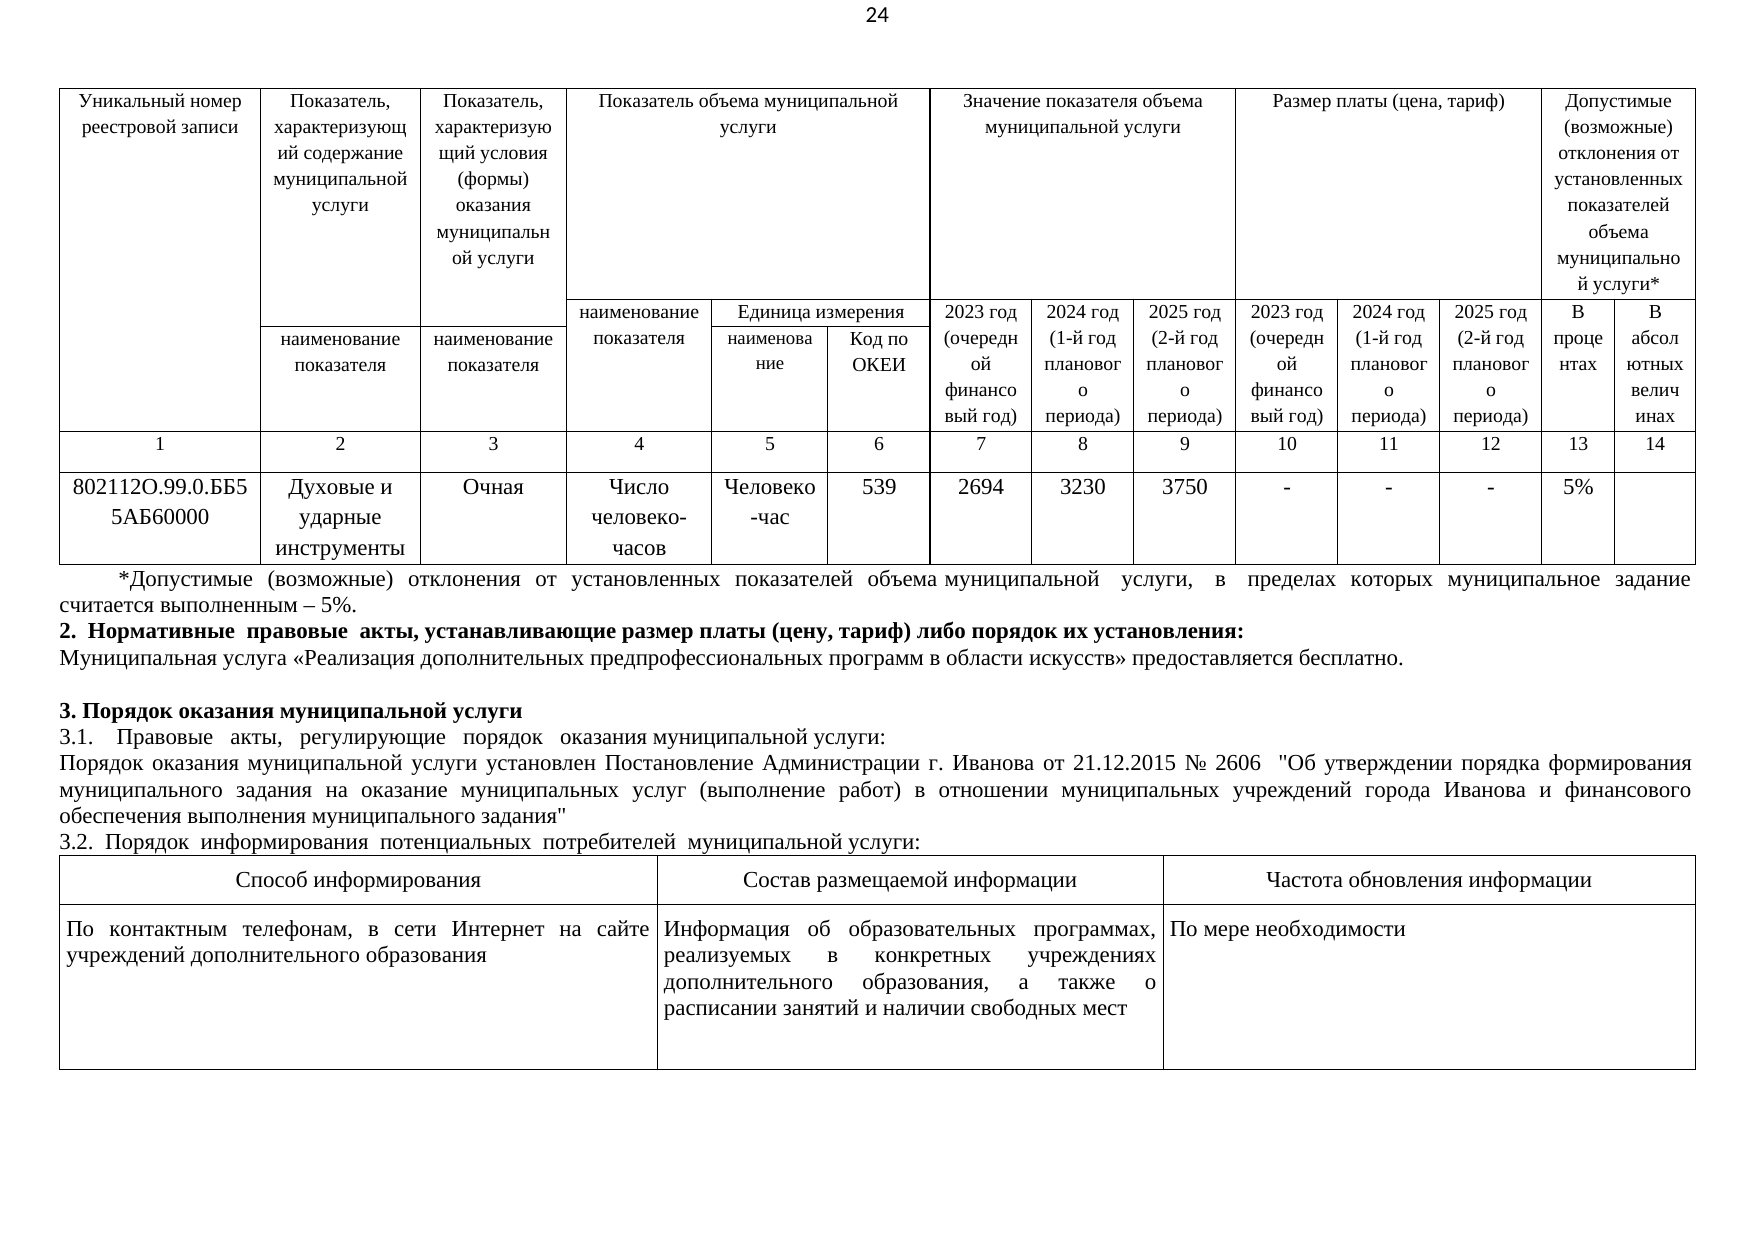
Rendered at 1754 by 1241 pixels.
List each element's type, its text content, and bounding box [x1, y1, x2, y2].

table_cell 9 [1134, 432, 1235, 472]
table_cell 1 [60, 432, 260, 472]
table_cell 2023 год (очередной финансовый год) [1236, 300, 1337, 431]
table_cell 13 [1542, 432, 1614, 472]
table_header Частота обновления информации [1164, 856, 1695, 903]
table_cell Очная [421, 473, 566, 564]
table_cell Код по ОКЕИ [828, 327, 929, 431]
text 3. Порядок оказания муниципальной услуги [59, 697, 1695, 723]
text Муниципальная услуга «Реализация дополнительных предпрофессиональных программ в области искусств» предоставляется бесплатно. [59, 644, 1695, 670]
text *Допустимые (возможные) отклонения от установленных показателей объема муниципальной услуги, в пределах которых муниципальное задание считается выполненным – 5%. [59, 565, 1695, 618]
table_cell 539 [828, 473, 929, 564]
table_cell 3 [421, 432, 566, 472]
table_header Показатель, характеризующий условия (формы) оказания муниципальной услуги [421, 89, 566, 326]
table_cell наименование показателя [421, 327, 566, 431]
table_header Значение показателя объема муниципальной услуги [931, 89, 1235, 298]
table_cell 2025 год (2-й год планового периода) [1134, 300, 1235, 431]
table_cell 802112О.99.0.ББ55АБ60000 [60, 473, 260, 564]
table_cell По контактным телефонам, в сети Интернет на сайте учреждений дополнительного образования [60, 905, 657, 1069]
table_cell 5 [712, 432, 827, 472]
table_cell 8 [1032, 432, 1133, 472]
table_header Способ информирования [60, 856, 657, 903]
table_cell 5% [1542, 473, 1614, 564]
table_cell наименование показателя [261, 327, 420, 431]
table_cell 2025 год (2-й год планового периода) [1440, 300, 1541, 431]
text 2. Нормативные правовые акты, устанавливающие размер платы (цену, тариф) либо порядок их установления: [59, 618, 1695, 644]
table_cell 11 [1338, 432, 1439, 472]
text 3.2. Порядок информирования потенциальных потребителей муниципальной услуги: [59, 828, 1695, 855]
table_header Уникальный номер реестровой записи [60, 89, 260, 431]
table_cell наименование показателя [567, 300, 711, 431]
table_cell 2024 год (1-й год планового периода) [1338, 300, 1439, 431]
table_cell Число человеко-часов [567, 473, 711, 564]
table_cell В процентах [1542, 300, 1614, 431]
table_cell наименование [712, 327, 827, 431]
table_cell Единица измерения [712, 300, 929, 326]
table_cell [1615, 473, 1695, 564]
table_cell 4 [567, 432, 711, 472]
table_cell По мере необходимости [1164, 905, 1695, 1069]
table_cell 2694 [931, 473, 1031, 564]
text 3.1. Правовые акты, регулирующие порядок оказания муниципальной услуги: [59, 723, 1695, 749]
table_header Состав размещаемой информации [658, 856, 1163, 903]
table_header Допустимые (возможные) отклонения от установленных показателей объема муниципальной услуги* [1542, 89, 1695, 298]
table_cell Человеко-час [712, 473, 827, 564]
table_cell - [1338, 473, 1439, 564]
table_cell 6 [828, 432, 929, 472]
table_cell - [1440, 473, 1541, 564]
table_header Показатель, характеризующий содержание муниципальной услуги [261, 89, 420, 326]
table_cell 2023 год (очередной финансовый год) [931, 300, 1031, 431]
table_cell 7 [931, 432, 1031, 472]
table_cell Информация об образовательных программах, реализуемых в конкретных учреждениях дополнительного образования, а также о расписании занятий и наличии свободных мест [658, 905, 1163, 1069]
table_cell - [1236, 473, 1337, 564]
table_cell 14 [1615, 432, 1695, 472]
table_cell 2024 год (1-й год планового периода) [1032, 300, 1133, 431]
table_cell 10 [1236, 432, 1337, 472]
table_header Размер платы (цена, тариф) [1236, 89, 1541, 298]
table_cell 3230 [1032, 473, 1133, 564]
table_cell 2 [261, 432, 420, 472]
table_cell В абсолютных величинах [1615, 300, 1695, 431]
table_cell Духовые и ударные инструменты [261, 473, 420, 564]
table_cell 12 [1440, 432, 1541, 472]
table_header Показатель объема муниципальной услуги [567, 89, 929, 298]
text Порядок оказания муниципальной услуги установлен Постановление Администрации г. Иванова от 21.12.2015 № 2606 "Об утверждении порядка формирования муниципального задания на оказание муниципальных услуг (выполнение работ) в отношении муниципальных учреждений города Иванова и финансового обеспечения выполнения муниципального задания" [59, 749, 1695, 828]
table_cell 3750 [1134, 473, 1235, 564]
